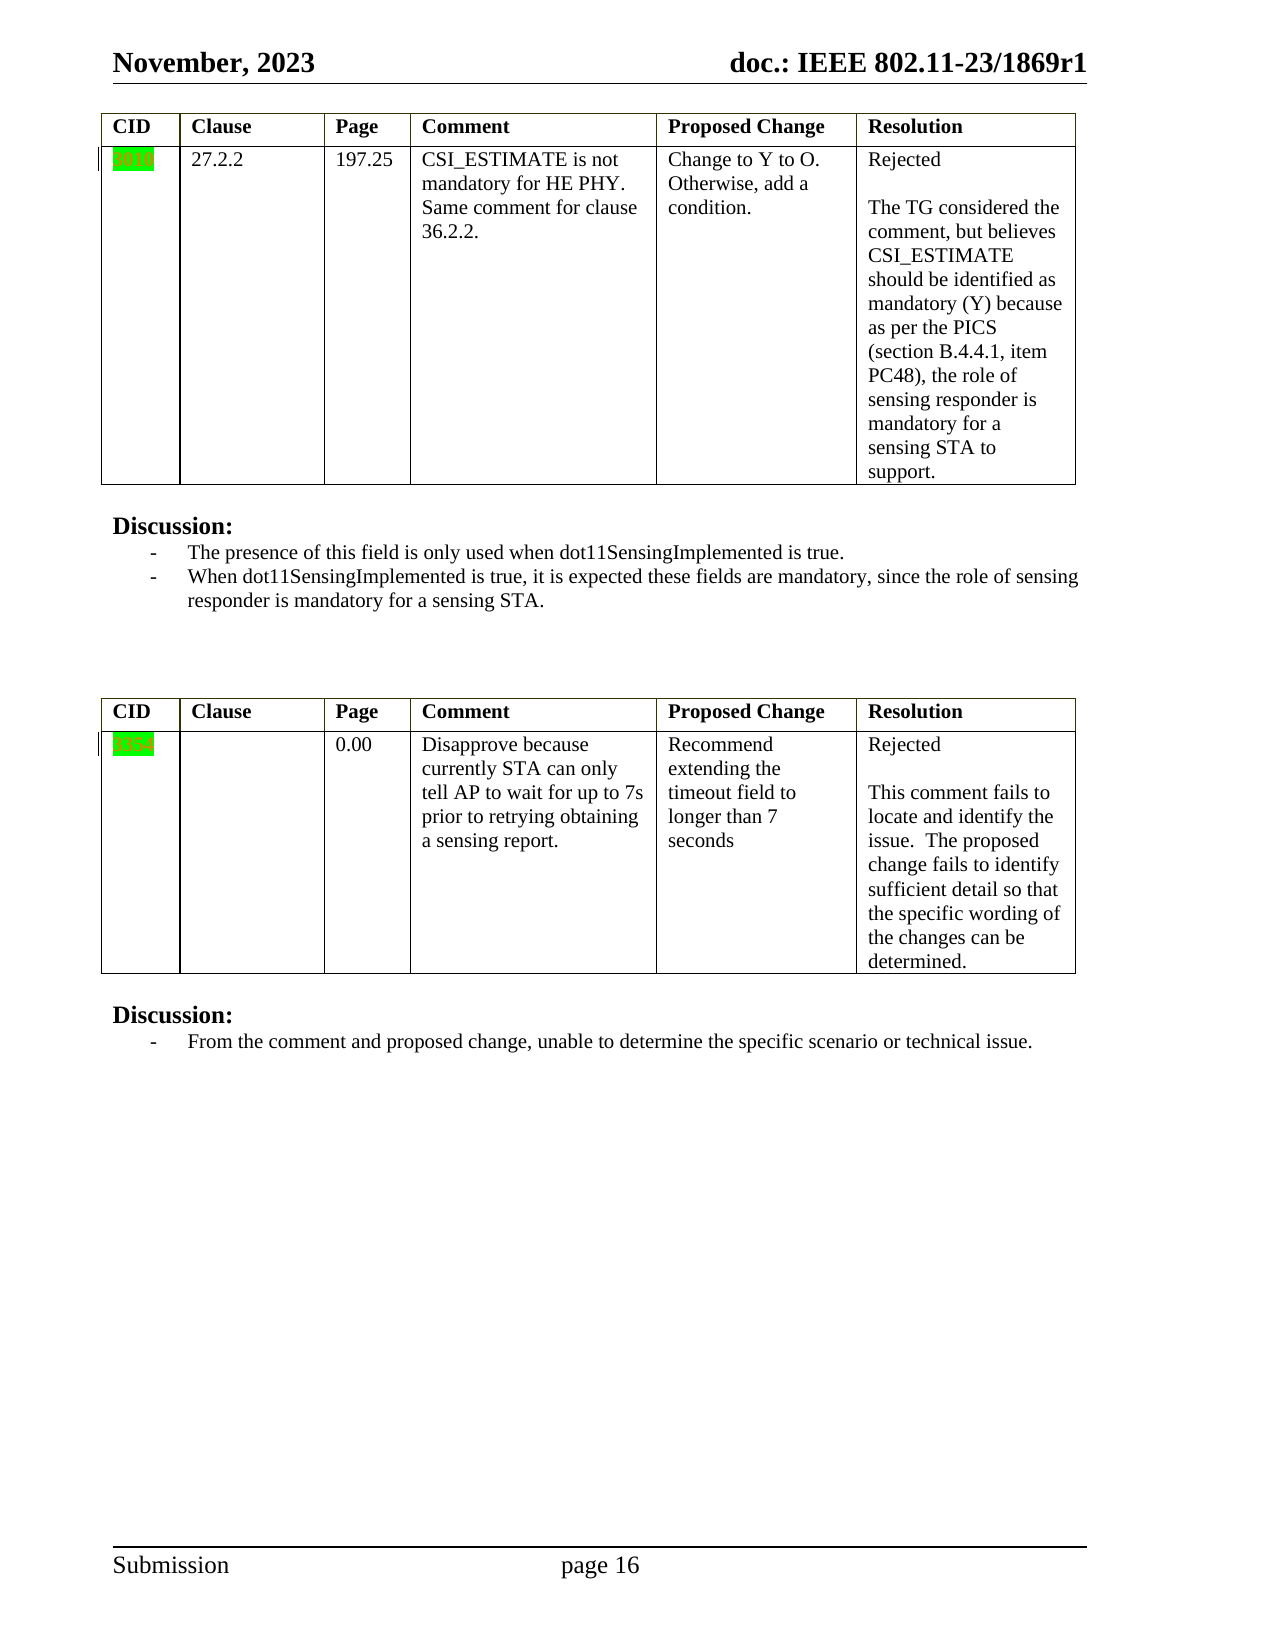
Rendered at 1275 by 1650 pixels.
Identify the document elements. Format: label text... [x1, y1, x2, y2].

table_header Proposed Change [657, 699, 856, 731]
table_header Comment [411, 699, 656, 731]
table_cell Change to Y to O. Otherwise, add a condition. [657, 147, 856, 483]
table_header Clause [181, 699, 324, 731]
table_header Proposed Change [657, 114, 856, 146]
text Discussion: [112, 511, 1087, 539]
text Discussion: [112, 1000, 1087, 1029]
list When dot11SensingImplemented is true, it is expected these fields are mandatory, since the role of sensing responder is mandatory for a sensing STA. [150, 564, 1087, 612]
table_cell 0.00 [325, 732, 410, 973]
table_cell Rejected This comment fails to locate and identify the issue. The proposed change fails to identify sufficient detail so that the specific wording of the changes can be determined. [857, 732, 1075, 973]
table_header Comment [411, 114, 656, 146]
table_header Page [325, 114, 410, 146]
table_cell CSI_ESTIMATE is not mandatory for HE PHY. Same comment for clause 36.2.2. [411, 147, 656, 483]
table_header CID [102, 114, 179, 146]
table_header Page [325, 699, 410, 731]
table_header CID [102, 699, 179, 731]
table_cell 27.2.2 [181, 147, 324, 483]
table_cell [181, 732, 324, 973]
table_header Resolution [857, 699, 1075, 731]
table_cell 3010 [102, 147, 179, 483]
table_cell Rejected The TG considered the comment, but believes CSI_ESTIMATE should be identified as mandatory (Y) because as per the PICS (section B.4.4.1, item PC48), the role of sensing responder is mandatory for a sensing STA to support. [857, 147, 1075, 483]
list The presence of this field is only used when dot11SensingImplemented is true. [150, 539, 1087, 564]
list From the comment and proposed change, unable to determine the specific scenario or technical issue. [150, 1029, 1087, 1053]
table_cell 3354 [102, 732, 179, 973]
table_cell 197.25 [325, 147, 410, 483]
table_header Resolution [857, 114, 1075, 146]
table_header Clause [181, 114, 324, 146]
table_cell Recommend extending the timeout field to longer than 7 seconds [657, 732, 856, 973]
table_cell Disapprove because currently STA can only tell AP to wait for up to 7s prior to retrying obtaining a sensing report. [411, 732, 656, 973]
